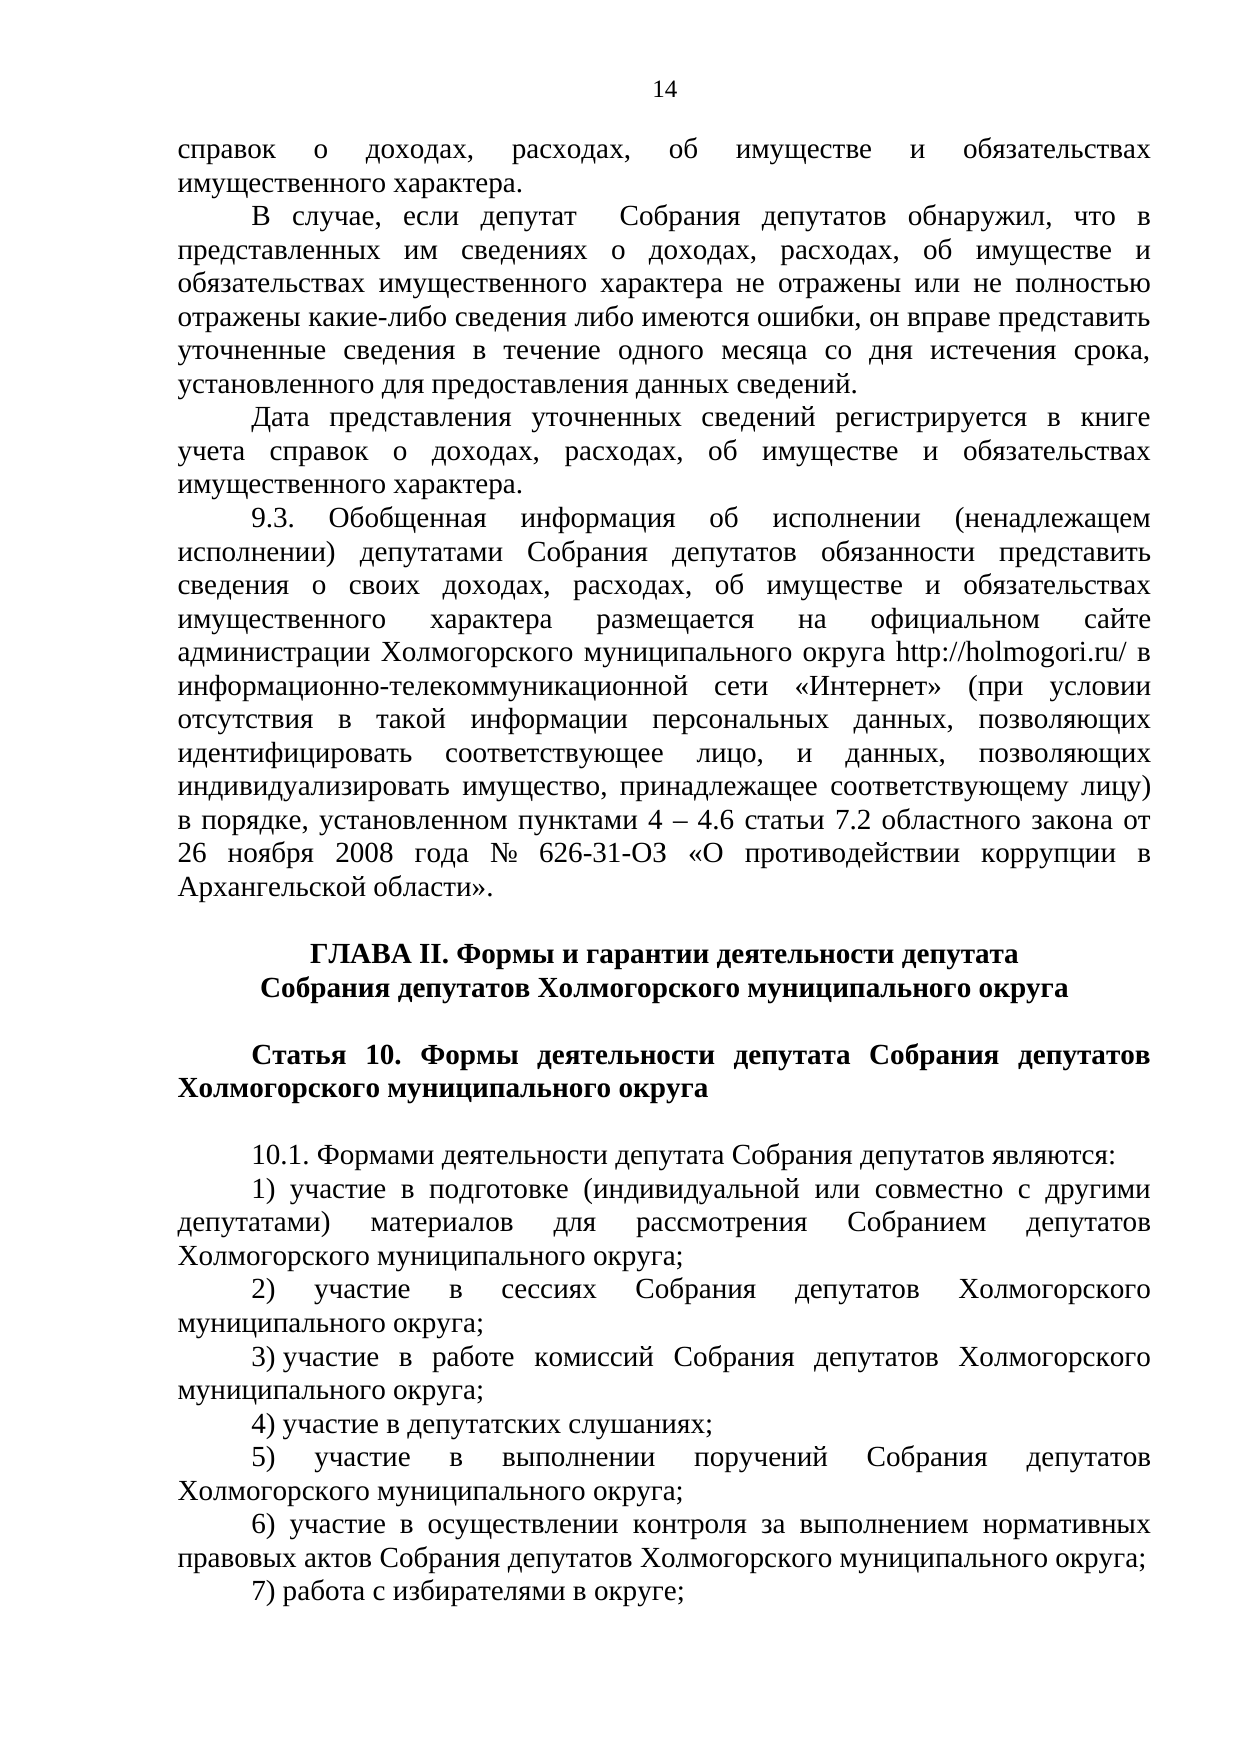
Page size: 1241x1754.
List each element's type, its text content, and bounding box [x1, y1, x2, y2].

text 5) участие в выполнении поручений Собрания депутатов Холмогорского муниципального округа; [177, 1439, 1152, 1506]
text 1) участие в подготовке (индивидуальной или совместно с другими депутатами) материалов для рассмотрения Собранием депутатов Холмогорского муниципального округа; [177, 1171, 1152, 1272]
text 9.3. Обобщенная информация об исполнении (ненадлежащем исполнении) депутатами Собрания депутатов обязанности представить сведения о своих доходах, расходах, об имуществе и обязательствах имущественного характера размещается на официальном сайте администрации Холмогорского муниципального округа http://holmogori.ru/ в информационно-телекоммуникационной сети «Интернет» (при условии отсутствия в такой информации персональных данных, позволяющих идентифицировать соответствующее лицо, и данных, позволяющих индивидуализировать имущество, принадлежащее соответствующему лицу) в порядке, установленном пунктами 4 – 4.6 статьи 7.2 областного закона от 26 ноября 2008 года № 626-31-ОЗ «О противодействии коррупции в Архангельской области». [177, 500, 1152, 903]
text Собрания депутатов Холмогорского муниципального округа [177, 970, 1152, 1003]
text 2) участие в сессиях Собрания депутатов Холмогорского муниципального округа; [177, 1272, 1152, 1339]
text В случае, если депутат Собрания депутатов обнаружил, что в представленных им сведениях о доходах, расходах, об имуществе и обязательствах имущественного характера не отражены или не полностью отражены какие-либо сведения либо имеются ошибки, он вправе представить уточненные сведения в течение одного месяца со дня истечения срока, установленного для предоставления данных сведений. [177, 198, 1152, 399]
text Статья 10. Формы деятельности депутата Собрания депутатов Холмогорского муниципального округа [177, 1037, 1152, 1104]
text 7) работа с избирателями в округе; [177, 1573, 1152, 1607]
text 4) участие в депутатских слушаниях; [177, 1406, 1152, 1439]
text 6) участие в осуществлении контроля за выполнением нормативных правовых актов Собрания депутатов Холмогорского муниципального округа; [177, 1506, 1152, 1573]
text 10.1. Формами деятельности депутата Собрания депутатов являются: [177, 1137, 1152, 1171]
text ГЛАВА II. Формы и гарантии деятельности депутата [177, 936, 1152, 970]
text Дата представления уточненных сведений регистрируется в книге учета справок о доходах, расходах, об имуществе и обязательствах имущественного характера. [177, 399, 1152, 500]
text 3) участие в работе комиссий Собрания депутатов Холмогорского муниципального округа; [177, 1339, 1152, 1406]
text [177, 131, 1152, 198]
